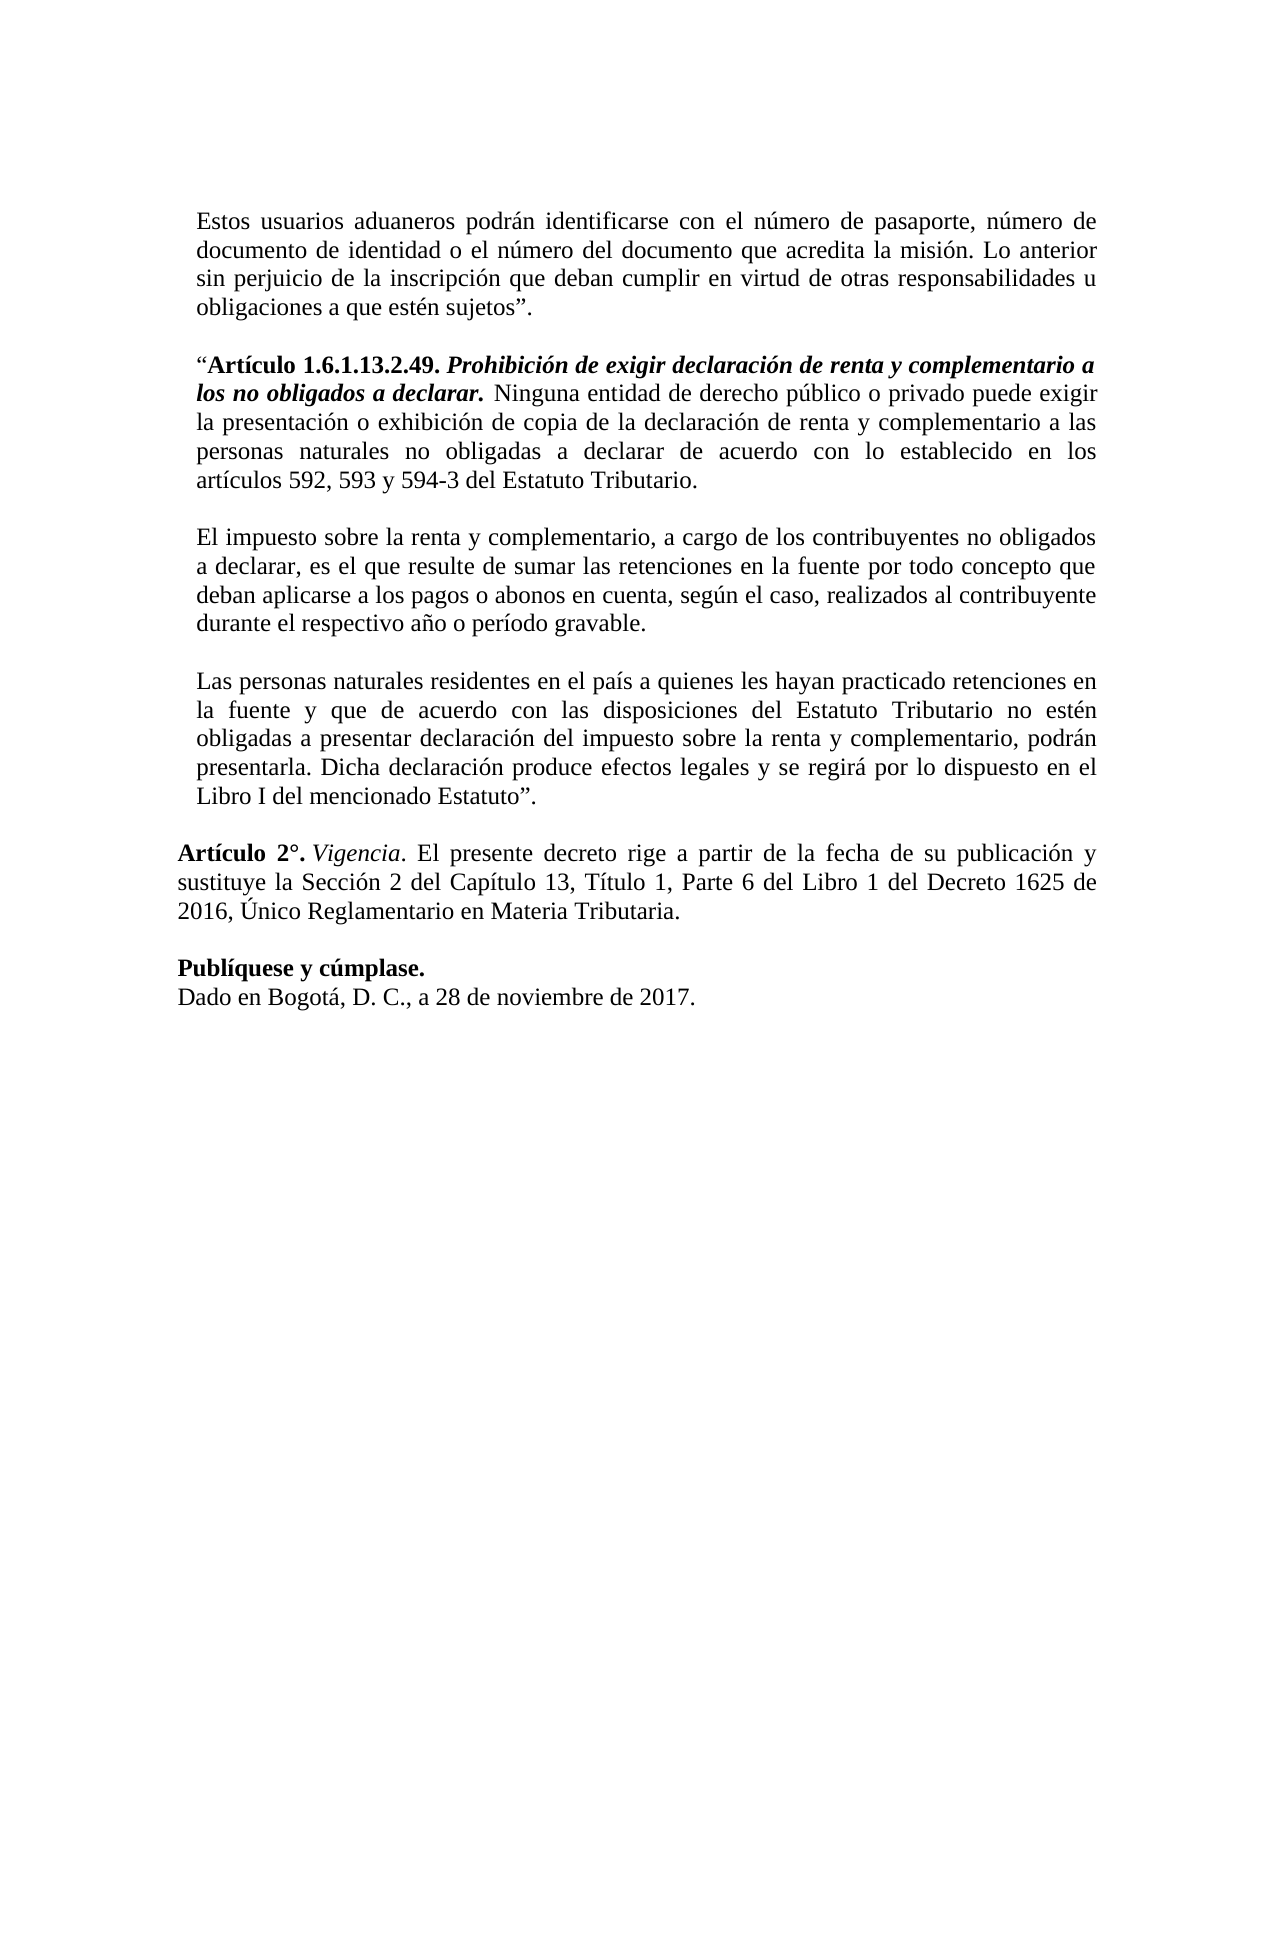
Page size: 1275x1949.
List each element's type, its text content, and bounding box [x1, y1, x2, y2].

text El impuesto sobre la renta y complementario, a cargo de los contribuyentes no obligados a declarar, es el que resulte de sumar las retenciones en la fuente por todo concepto que deban aplicarse a los pagos o abonos en cuenta, según el caso, realizados al contribuyente durante el respectivo año o período gravable. [196, 522, 1098, 637]
text “Artículo 1.6.1.13.2.49. Prohibición de exigir declaración de renta y complementario a los no obligados a declarar. Ninguna entidad de derecho público o privado puede exigir la presentación o exhibición de copia de la declaración de renta y complementario a las personas naturales no obligadas a declarar de acuerdo con lo establecido en los artículos 592, 593 y 594-3 del Estatuto Tributario. [196, 350, 1098, 493]
text Las personas naturales residentes en el país a quienes les hayan practicado retenciones en la fuente y que de acuerdo con las disposiciones del Estatuto Tributario no estén obligadas a presentar declaración del impuesto sobre la renta y complementario, podrán presentarla. Dicha declaración produce efectos legales y se regirá por lo dispuesto en el Libro I del mencionado Estatuto”. [196, 666, 1098, 810]
text Publíquese y cúmplase. [177, 953, 1098, 982]
text Dado en Bogotá, D. C., a 28 de noviembre de 2017. [177, 982, 1098, 1011]
text Artículo 2°. Vigencia. El presente decreto rige a partir de la fecha de su publicación y sustituye la Sección 2 del Capítulo 13, Título 1, Parte 6 del Libro 1 del Decreto 1625 de 2016, Único Reglamentario en Materia Tributaria. [177, 838, 1098, 925]
text Estos usuarios aduaneros podrán identificarse con el número de pasaporte, número de documento de identidad o el número del documento que acredita la misión. Lo anterior sin perjuicio de la inscripción que deban cumplir en virtud de otras responsabilidades u obligaciones a que estén sujetos”. [196, 206, 1098, 321]
